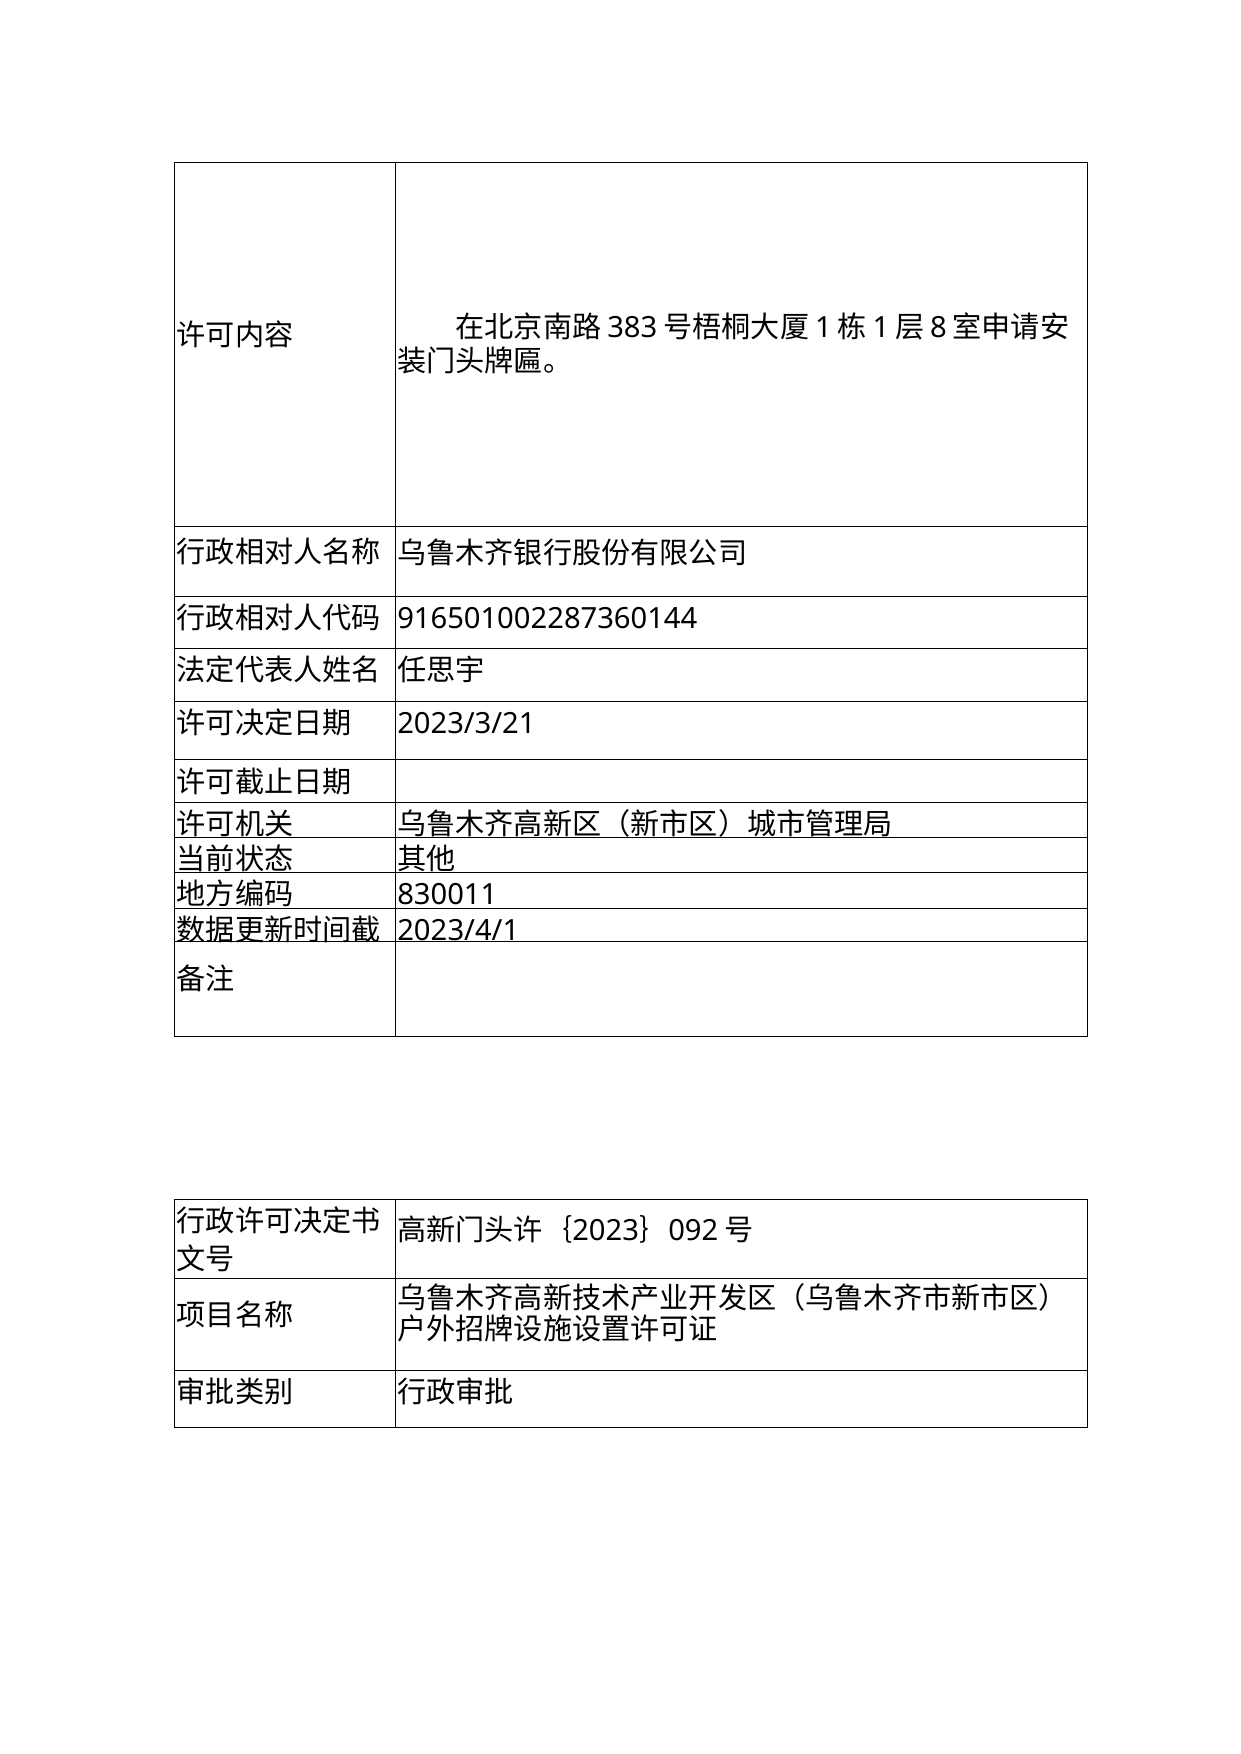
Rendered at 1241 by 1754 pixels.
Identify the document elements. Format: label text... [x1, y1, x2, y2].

table_cell [396, 942, 1087, 1036]
table_cell 任思宇 [396, 649, 1087, 701]
table_cell 许可机关 [175, 803, 395, 837]
table_cell 830011 [396, 873, 1087, 908]
table_cell 许可截止日期 [175, 760, 395, 802]
table_cell 许可决定日期 [175, 702, 395, 759]
table_cell 2023/4/1 [396, 909, 1087, 941]
table_cell 916501002287360144 [396, 597, 1087, 648]
table_header 行政许可决定书文号 [175, 1200, 395, 1278]
table_cell 在北京南路383号梧桐大厦1栋1层8室申请安装门头牌匾。 [396, 163, 1087, 526]
table_cell 行政相对人代码 [175, 597, 395, 648]
table_header 高新门头许｛2023｝092号 [396, 1200, 1087, 1278]
table_cell 审批类别 [175, 1371, 395, 1427]
table_cell 其他 [396, 838, 1087, 872]
table_cell 许可内容 [175, 163, 395, 526]
table_cell 数据更新时间截止 [175, 909, 395, 941]
table_cell 乌鲁木齐银行股份有限公司 [396, 527, 1087, 596]
table_cell 乌鲁木齐高新技术产业开发区（乌鲁木齐市新市区）户外招牌设施设置许可证 [396, 1279, 1087, 1370]
table_cell 备注 [175, 942, 395, 1036]
table_cell 乌鲁木齐高新区（新市区）城市管理局 [396, 803, 1087, 837]
table_cell 项目名称 [175, 1279, 395, 1370]
table_cell [396, 760, 1087, 802]
table_cell 行政审批 [396, 1371, 1087, 1427]
table_cell 2023/3/21 [396, 702, 1087, 759]
table_cell 当前状态 [175, 838, 395, 872]
table_cell 法定代表人姓名 [175, 649, 395, 701]
table_cell 行政相对人名称 [175, 527, 395, 596]
table_cell 地方编码 [175, 873, 395, 908]
